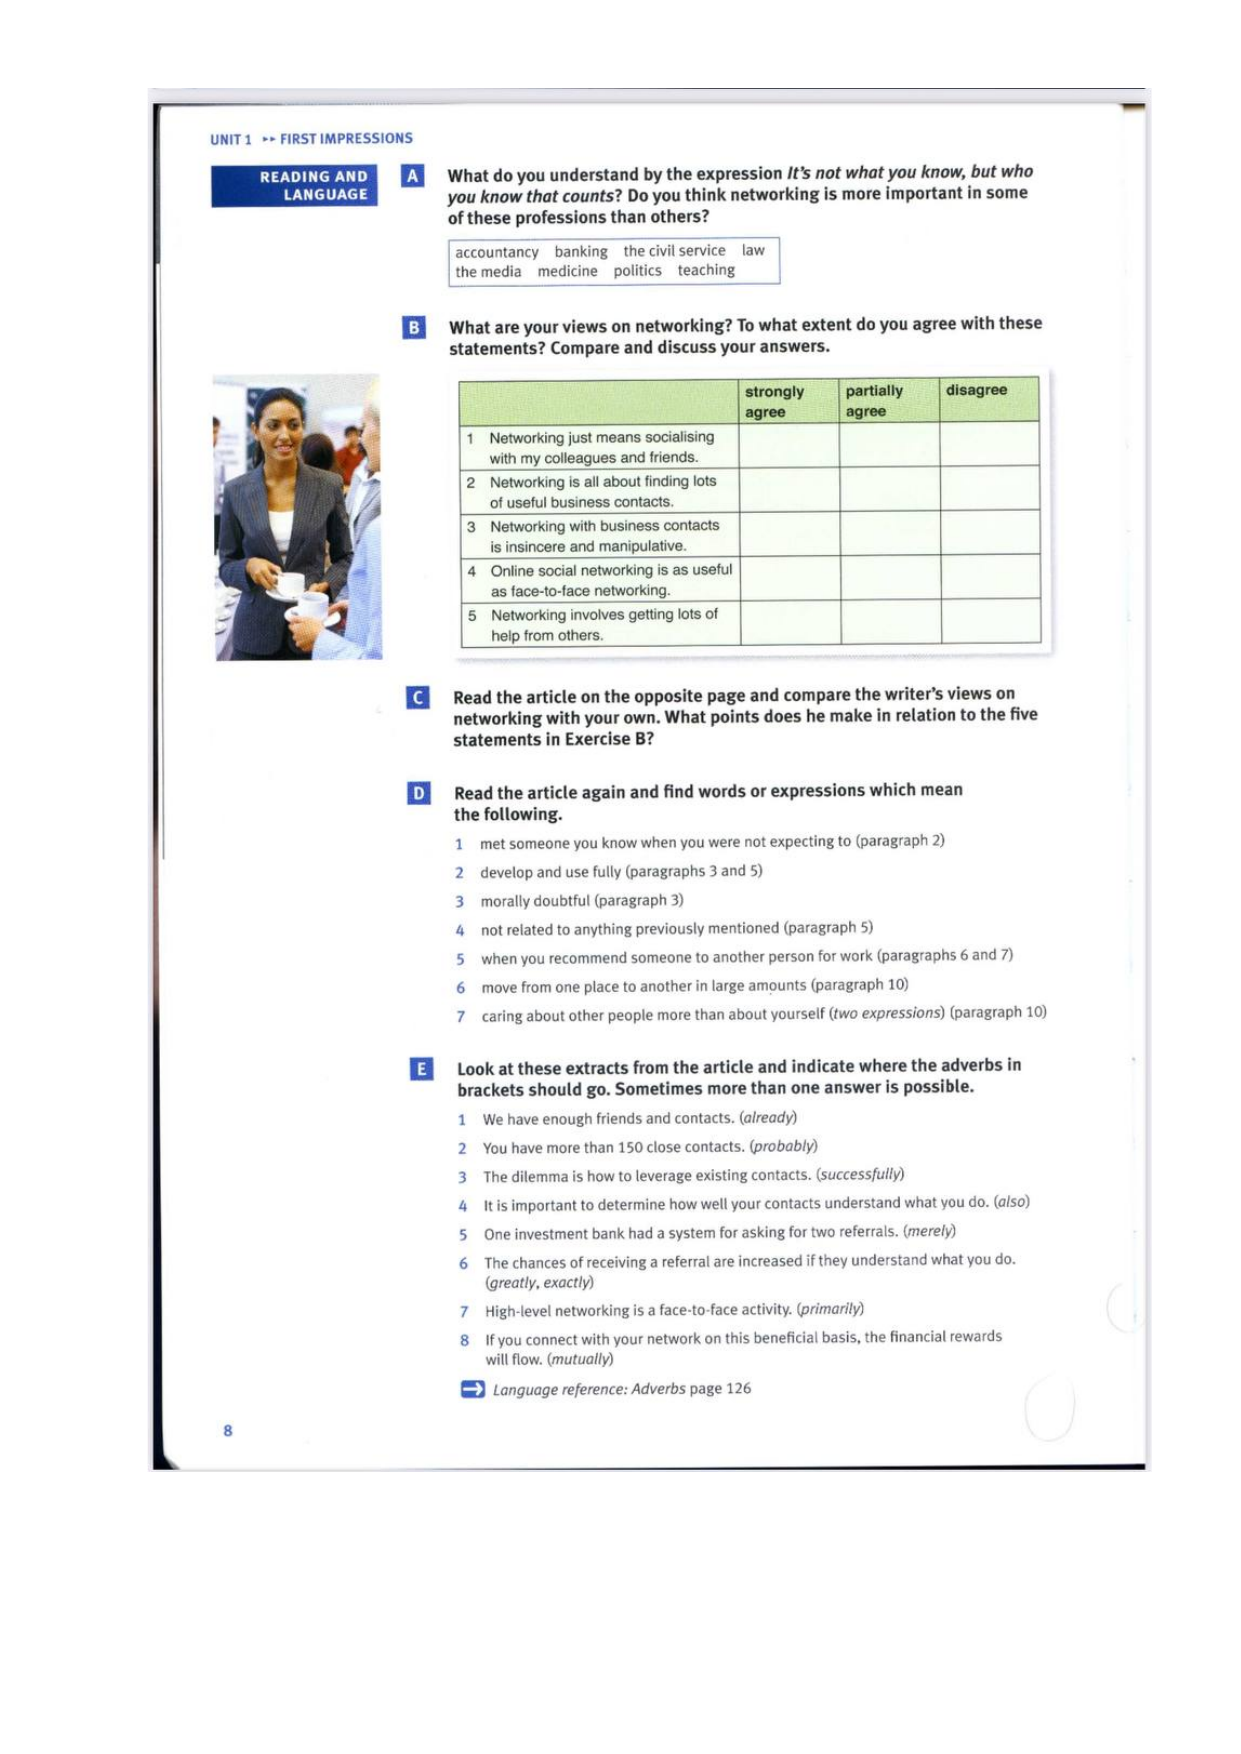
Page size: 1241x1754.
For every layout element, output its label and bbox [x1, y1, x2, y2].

picture [147, 88, 1152, 1472]
